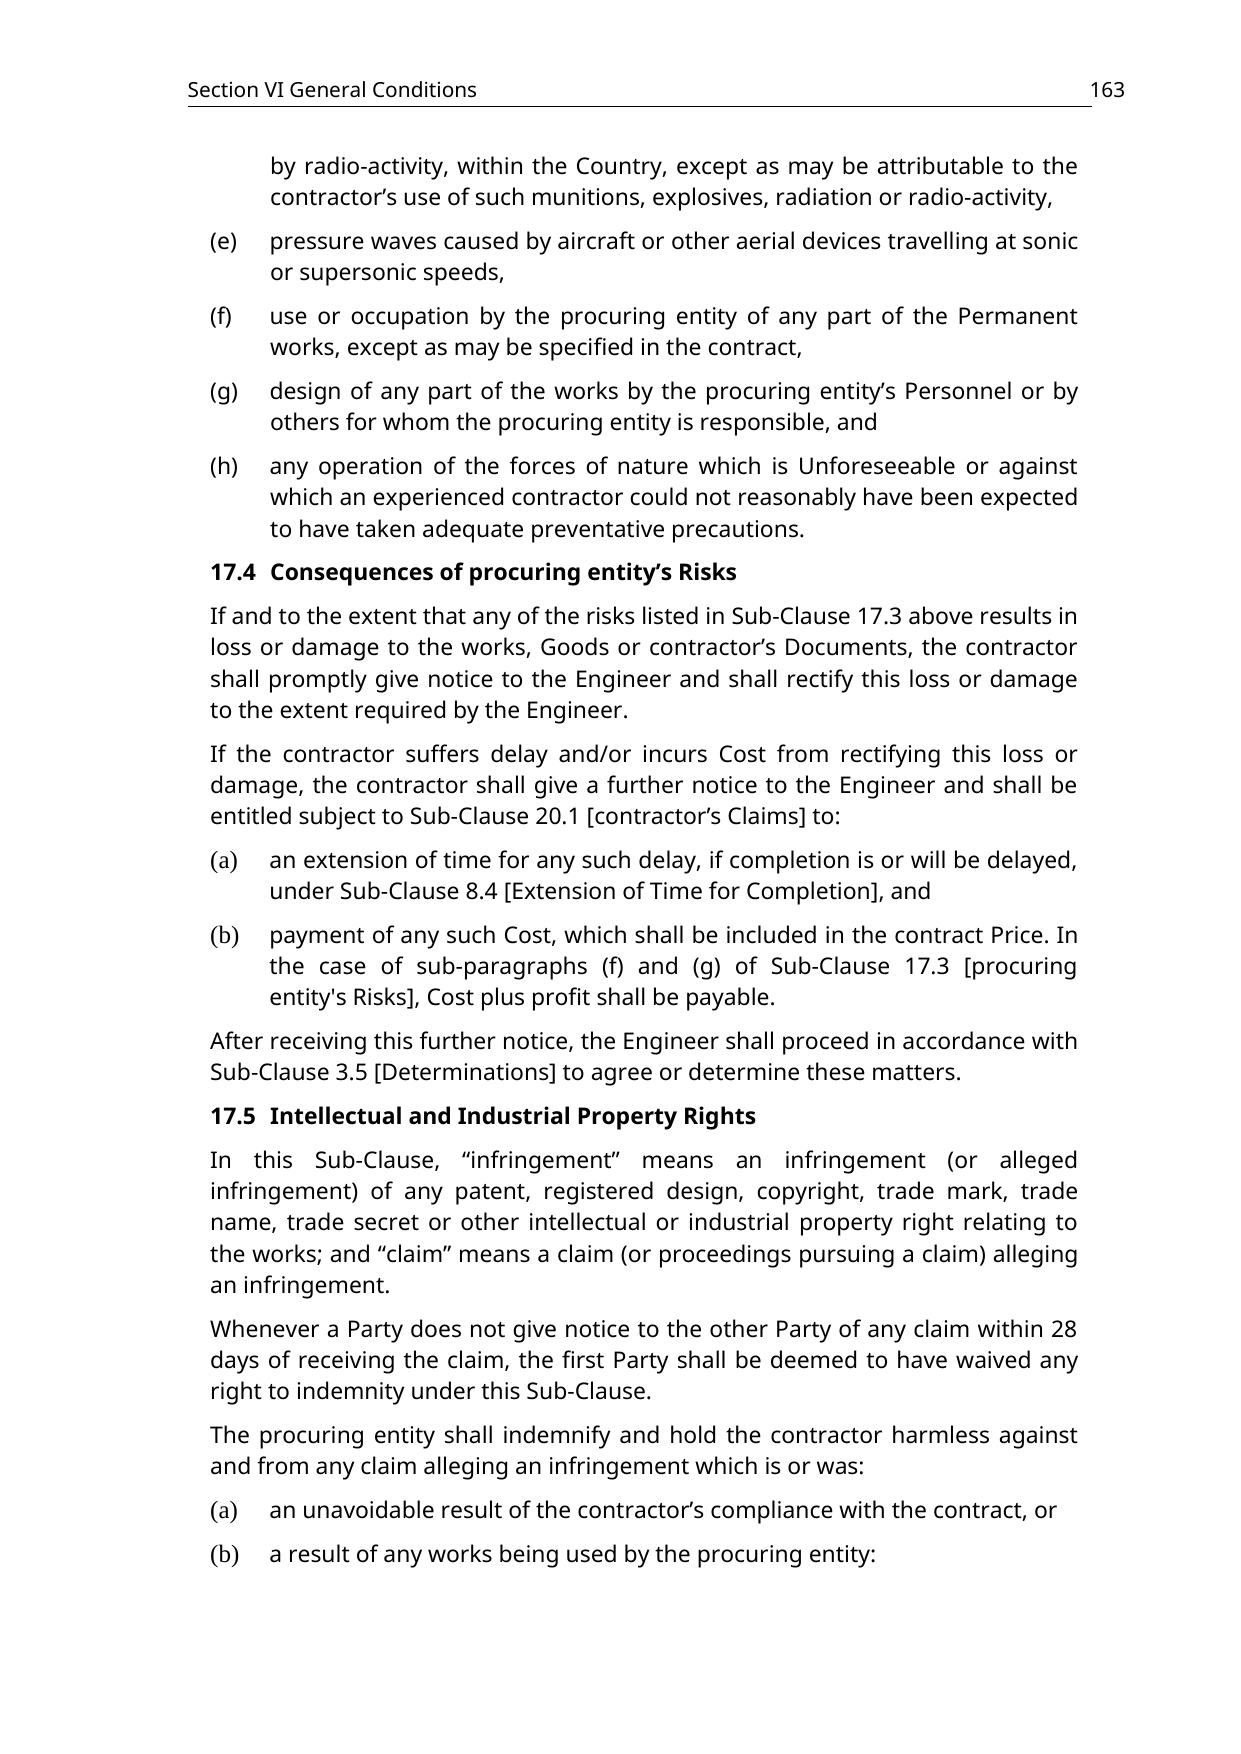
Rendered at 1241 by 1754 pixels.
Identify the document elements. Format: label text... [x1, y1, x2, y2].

table_cell 17.4 Consequences of procuring entity’s Risks If and to the extent that any of the risks listed in Sub-Clause 17.3 above results in loss or damage to the works, Goods or contractor’s Documents, the contractor shall promptly give notice to the Engineer and shall rectify this loss or damage to the extent required by the Engineer. If the contractor suffers delay and/or incurs Cost from rectifying this loss or damage, the contractor shall give a further notice to the Engineer and shall be entitled subject to Sub-Clause 20.1 [contractor’s Claims] to: an extension of time for any such delay, if completion is or will be delayed, under Sub-Clause 8.4 [Extension of Time for Completion], and payment of any such Cost, which shall be included in the contract Price. In the case of sub-paragraphs (f) and (g) of Sub-Clause 17.3 [procuring entity's Risks], Cost plus profit shall be payable. After receiving this further notice, the Engineer shall proceed in accordance with Sub-Clause 3.5 [Determinations] to agree or determine these matters. [199, 556, 1091, 1100]
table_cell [199, 1100, 1091, 1581]
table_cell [199, 150, 1091, 556]
